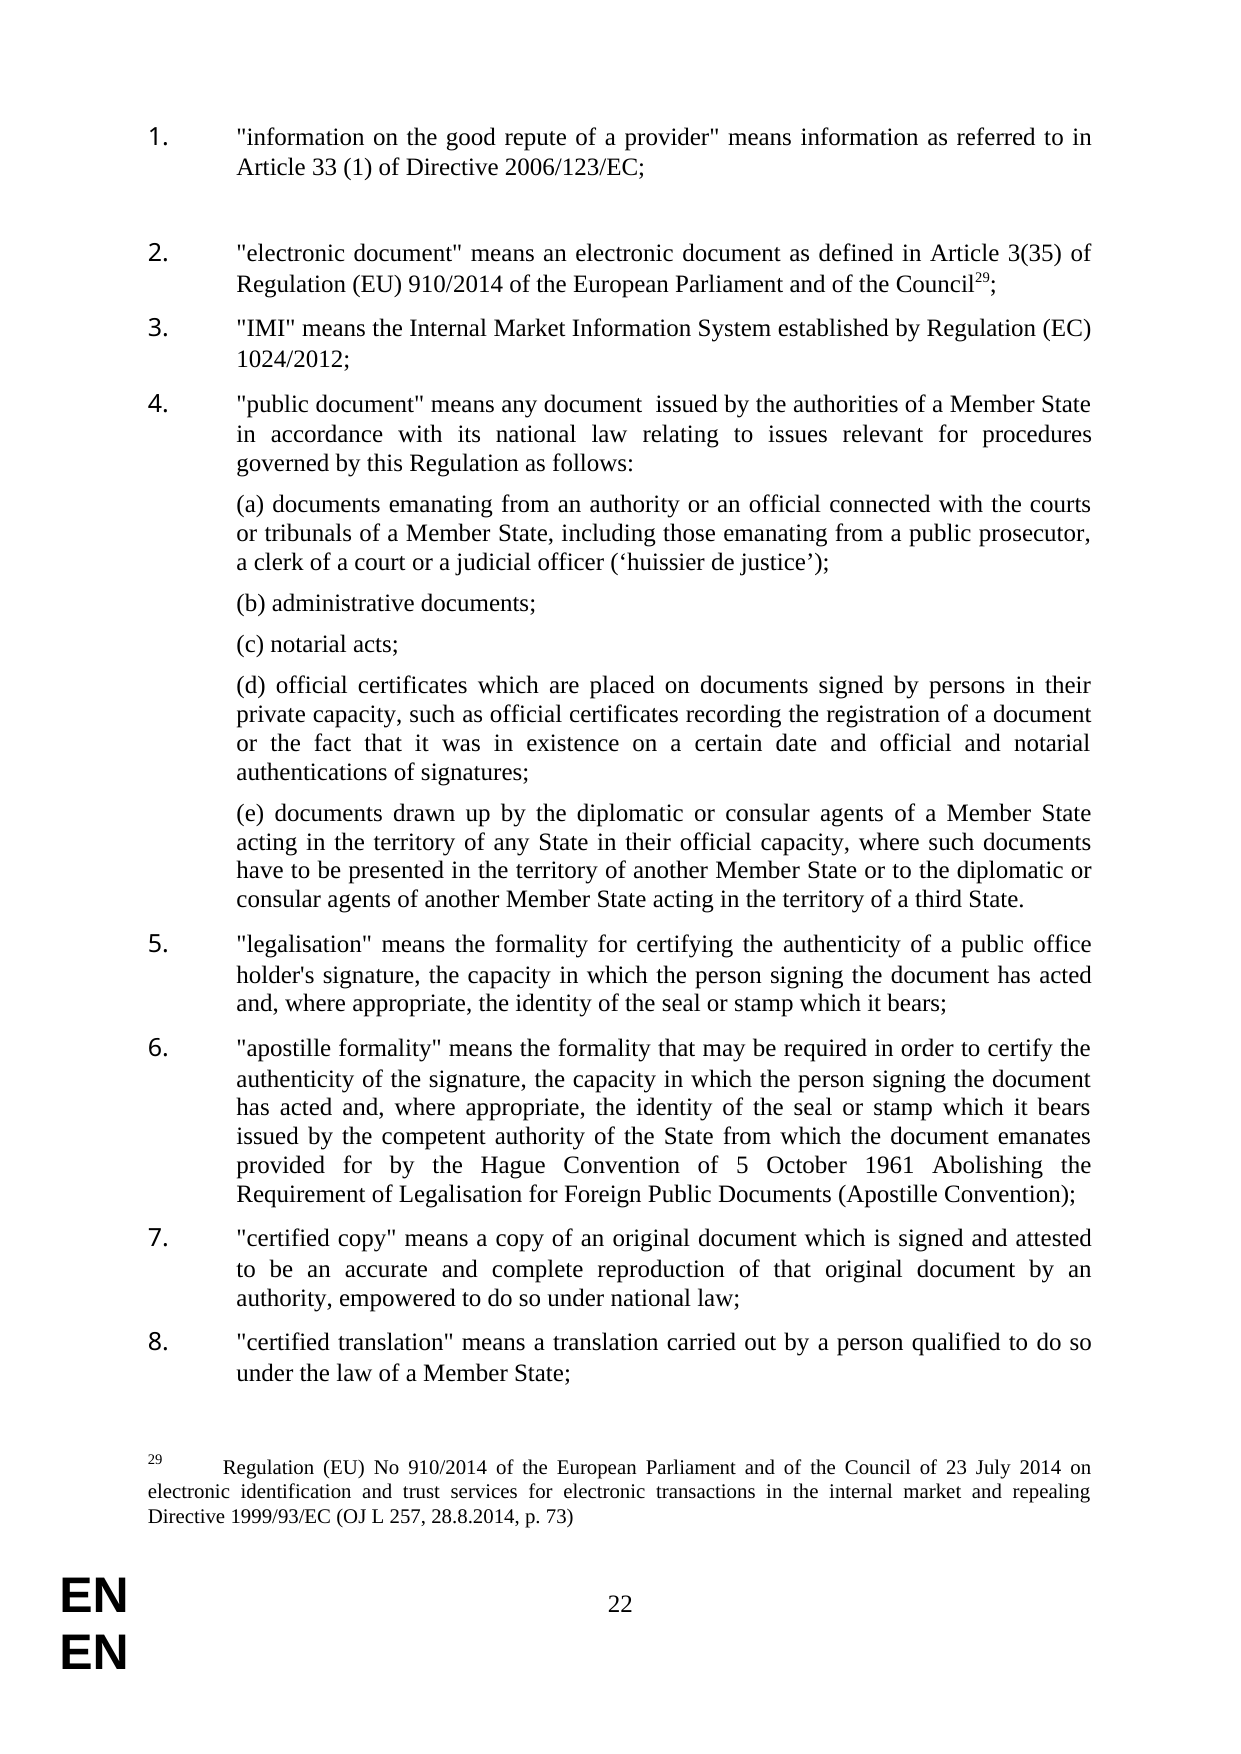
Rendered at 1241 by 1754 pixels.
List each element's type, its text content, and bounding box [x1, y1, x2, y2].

text 6. "apostille formality" means the formality that may be required in order to certify the authenticity of the signature, the capacity in which the person signing the document has acted and, where appropriate, the identity of the seal or stamp which it bears issued by the competent authority of the State from which the document emanates provided for by the Hague Convention of 5 October 1961 Abolishing the Requirement of Legalisation for Foreign Public Documents (Apostille Convention); [148, 1030, 1092, 1207]
text 4. "public document" means any document issued by the authorities of a Member State in accordance with its national law relating to issues relevant for procedures governed by this Regulation as follows: [148, 385, 1092, 477]
text 5. "legalisation" means the formality for certifying the authenticity of a public office holder's signature, the capacity in which the person signing the document has acted and, where appropriate, the identity of the seal or stamp which it bears; [148, 926, 1092, 1017]
text 1. "information on the good repute of a provider" means information as referred to in Article 33 (1) of Directive 2006/123/EC; [148, 118, 1092, 181]
text (c) notarial acts; [236, 629, 1092, 658]
text 2. "electronic document" means an electronic document as defined in Article 3(35) of Regulation (EU) 910/2014 of the European Parliament and of the Council; [148, 235, 1092, 297]
text (a) documents emanating from an authority or an official connected with the courts or tribunals of a Member State, including those emanating from a public prosecutor, a clerk of a court or a judicial officer (‘huissier de justice’); [236, 489, 1092, 576]
text (e) documents drawn up by the diplomatic or consular agents of a Member State acting in the territory of any State in their official capacity, where such documents have to be presented in the territory of another Member State or to the diplomatic or consular agents of another Member State acting in the territory of a third State. [236, 798, 1092, 913]
text (b) administrative documents; [236, 588, 1092, 617]
text 7. "certified copy" means a copy of an original document which is signed and attested to be an accurate and complete reproduction of that original document by an authority, empowered to do so under national law; [148, 1220, 1092, 1312]
text (d) official certificates which are placed on documents signed by persons in their private capacity, such as official certificates recording the registration of a document or the fact that it was in existence on a certain date and official and notarial authentications of signatures; [236, 671, 1092, 786]
text 8. "certified translation" means a translation carried out by a person qualified to do so under the law of a Member State; [148, 1324, 1092, 1387]
text 3. "IMI" means the Internal Market Information System established by Regulation (EC) 1024/2012; [148, 310, 1092, 373]
